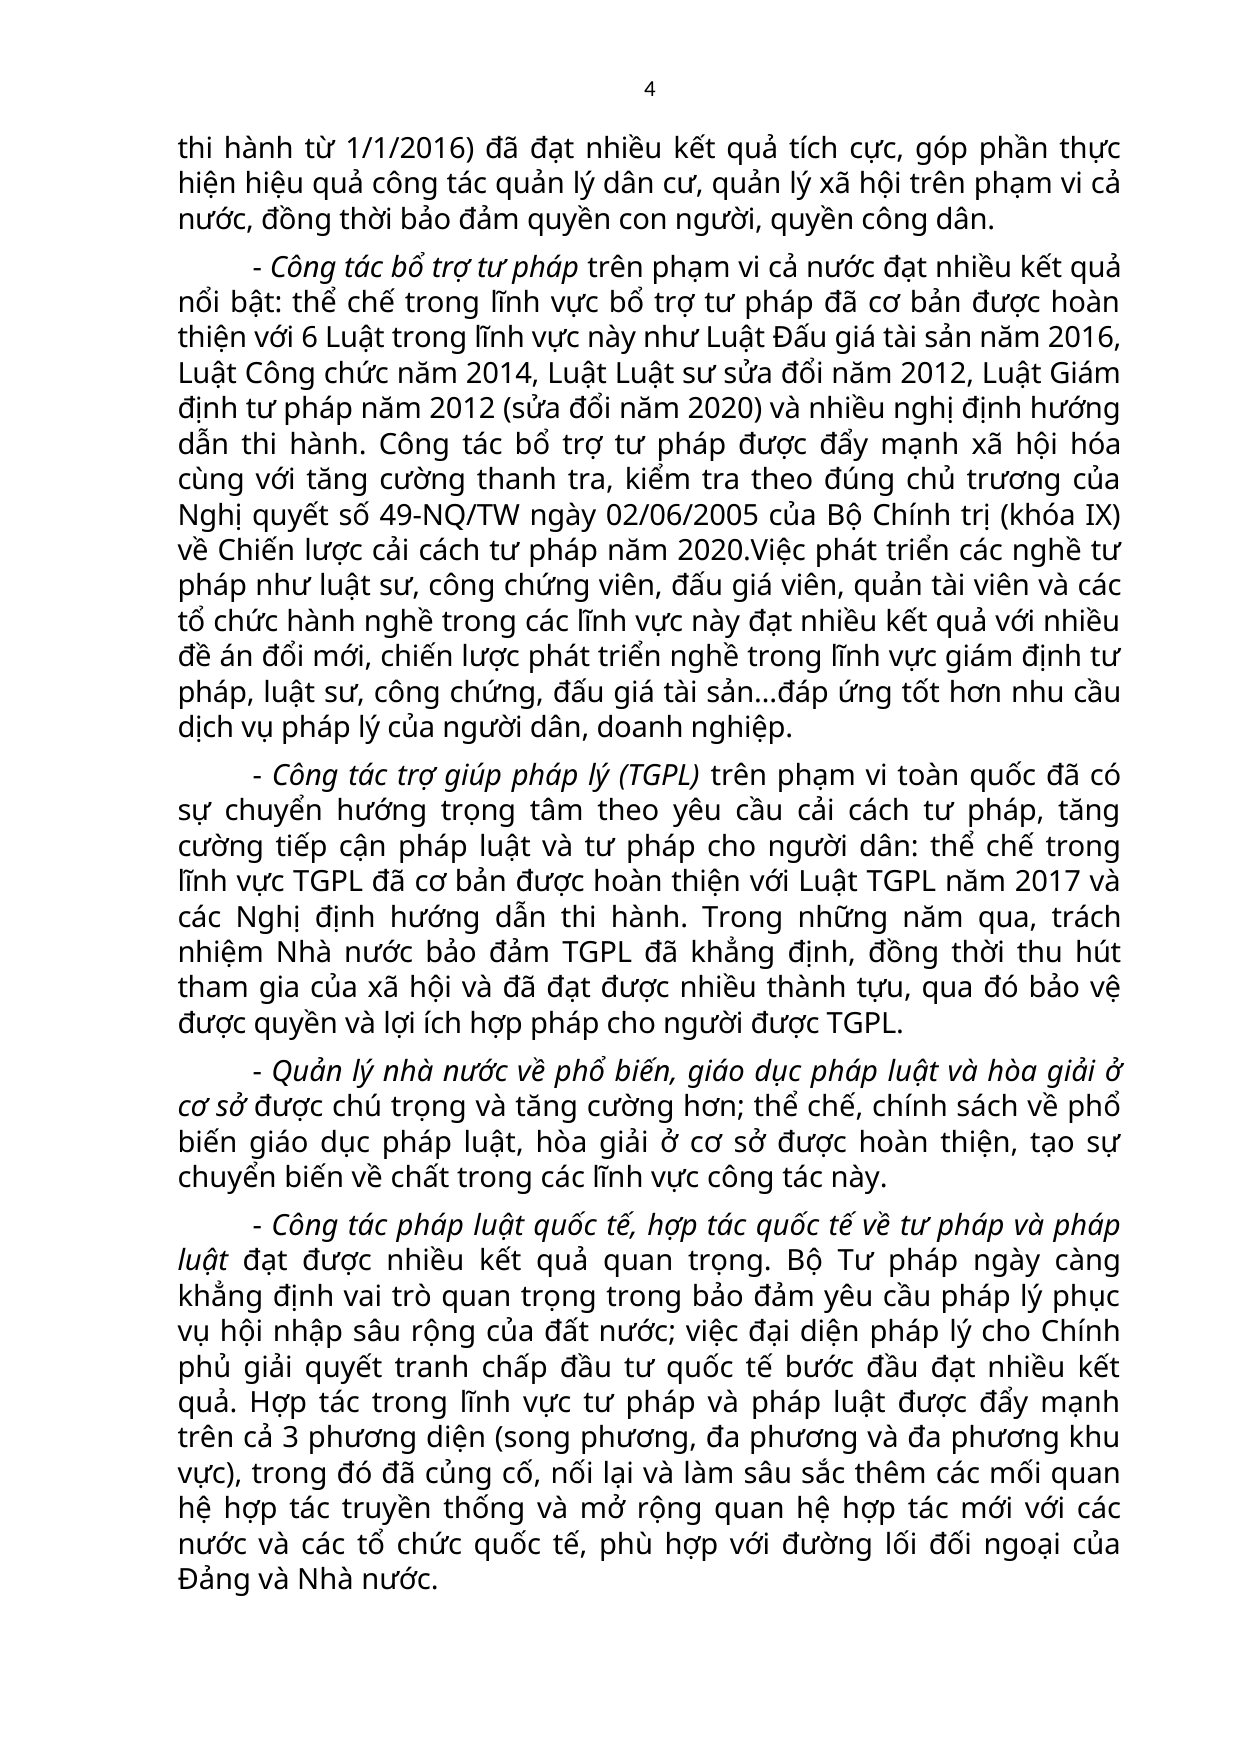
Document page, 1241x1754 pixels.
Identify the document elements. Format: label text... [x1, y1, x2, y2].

text - Công tác pháp luật quốc tế, hợp tác quốc tế về tư pháp và pháp luật đạt được nhiều kết quả quan trọng. Bộ Tư pháp ngày càng khẳng định vai trò quan trọng trong bảo đảm yêu cầu pháp lý phục vụ hội nhập sâu rộng của đất nước; việc đại diện pháp lý cho Chính phủ giải quyết tranh chấp đầu tư quốc tế bước đầu đạt nhiều kết quả. Hợp tác trong lĩnh vực tư pháp và pháp luật được đẩy mạnh trên cả 3 phương diện (song phương, đa phương và đa phương khu vực), trong đó đã củng cố, nối lại và làm sâu sắc thêm các mối quan hệ hợp tác truyền thống và mở rộng quan hệ hợp tác mới với các nước và các tổ chức quốc tế, phù hợp với đường lối đối ngoại của Đảng và Nhà nước. [177, 1207, 1122, 1597]
text - Công tác trợ giúp pháp lý (TGPL) trên phạm vi toàn quốc đã có sự chuyển hướng trọng tâm theo yêu cầu cải cách tư pháp, tăng cường tiếp cận pháp luật và tư pháp cho người dân: thể chế trong lĩnh vực TGPL đã cơ bản được hoàn thiện với Luật TGPL năm 2017 và các Nghị định hướng dẫn thi hành. Trong những năm qua, trách nhiệm Nhà nước bảo đảm TGPL đã khẳng định, đồng thời thu hút tham gia của xã hội và đã đạt được nhiều thành tựu, qua đó bảo vệ được quyền và lợi ích hợp pháp cho người được TGPL. [177, 757, 1122, 1040]
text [177, 130, 1122, 236]
text - Công tác bổ trợ tư pháp trên phạm vi cả nước đạt nhiều kết quả nổi bật: thể chế trong lĩnh vực bổ trợ tư pháp đã cơ bản được hoàn thiện với 6 Luật trong lĩnh vực này như Luật Đấu giá tài sản năm 2016, Luật Công chức năm 2014, Luật Luật sư sửa đổi năm 2012, Luật Giám định tư pháp năm 2012 (sửa đổi năm 2020) và nhiều nghị định hướng dẫn thi hành. Công tác bổ trợ tư pháp được đẩy mạnh xã hội hóa cùng với tăng cường thanh tra, kiểm tra theo đúng chủ trương của Nghị quyết số 49-NQ/TW ngày 02/06/2005 của Bộ Chính trị (khóa IX) về Chiến lược cải cách tư pháp năm 2020.Việc phát triển các nghề tư pháp như luật sư, công chứng viên, đấu giá viên, quản tài viên và các tổ chức hành nghề trong các lĩnh vực này đạt nhiều kết quả với nhiều đề án đổi mới, chiến lược phát triển nghề trong lĩnh vực giám định tư pháp, luật sư, công chứng, đấu giá tài sản…đáp ứng tốt hơn nhu cầu dịch vụ pháp lý của người dân, doanh nghiệp. [177, 249, 1122, 744]
text - Quản lý nhà nước về phổ biến, giáo dục pháp luật và hòa giải ở cơ sở được chú trọng và tăng cường hơn; thể chế, chính sách về phổ biến giáo dục pháp luật, hòa giải ở cơ sở được hoàn thiện, tạo sự chuyển biến về chất trong các lĩnh vực công tác này. [177, 1053, 1122, 1194]
